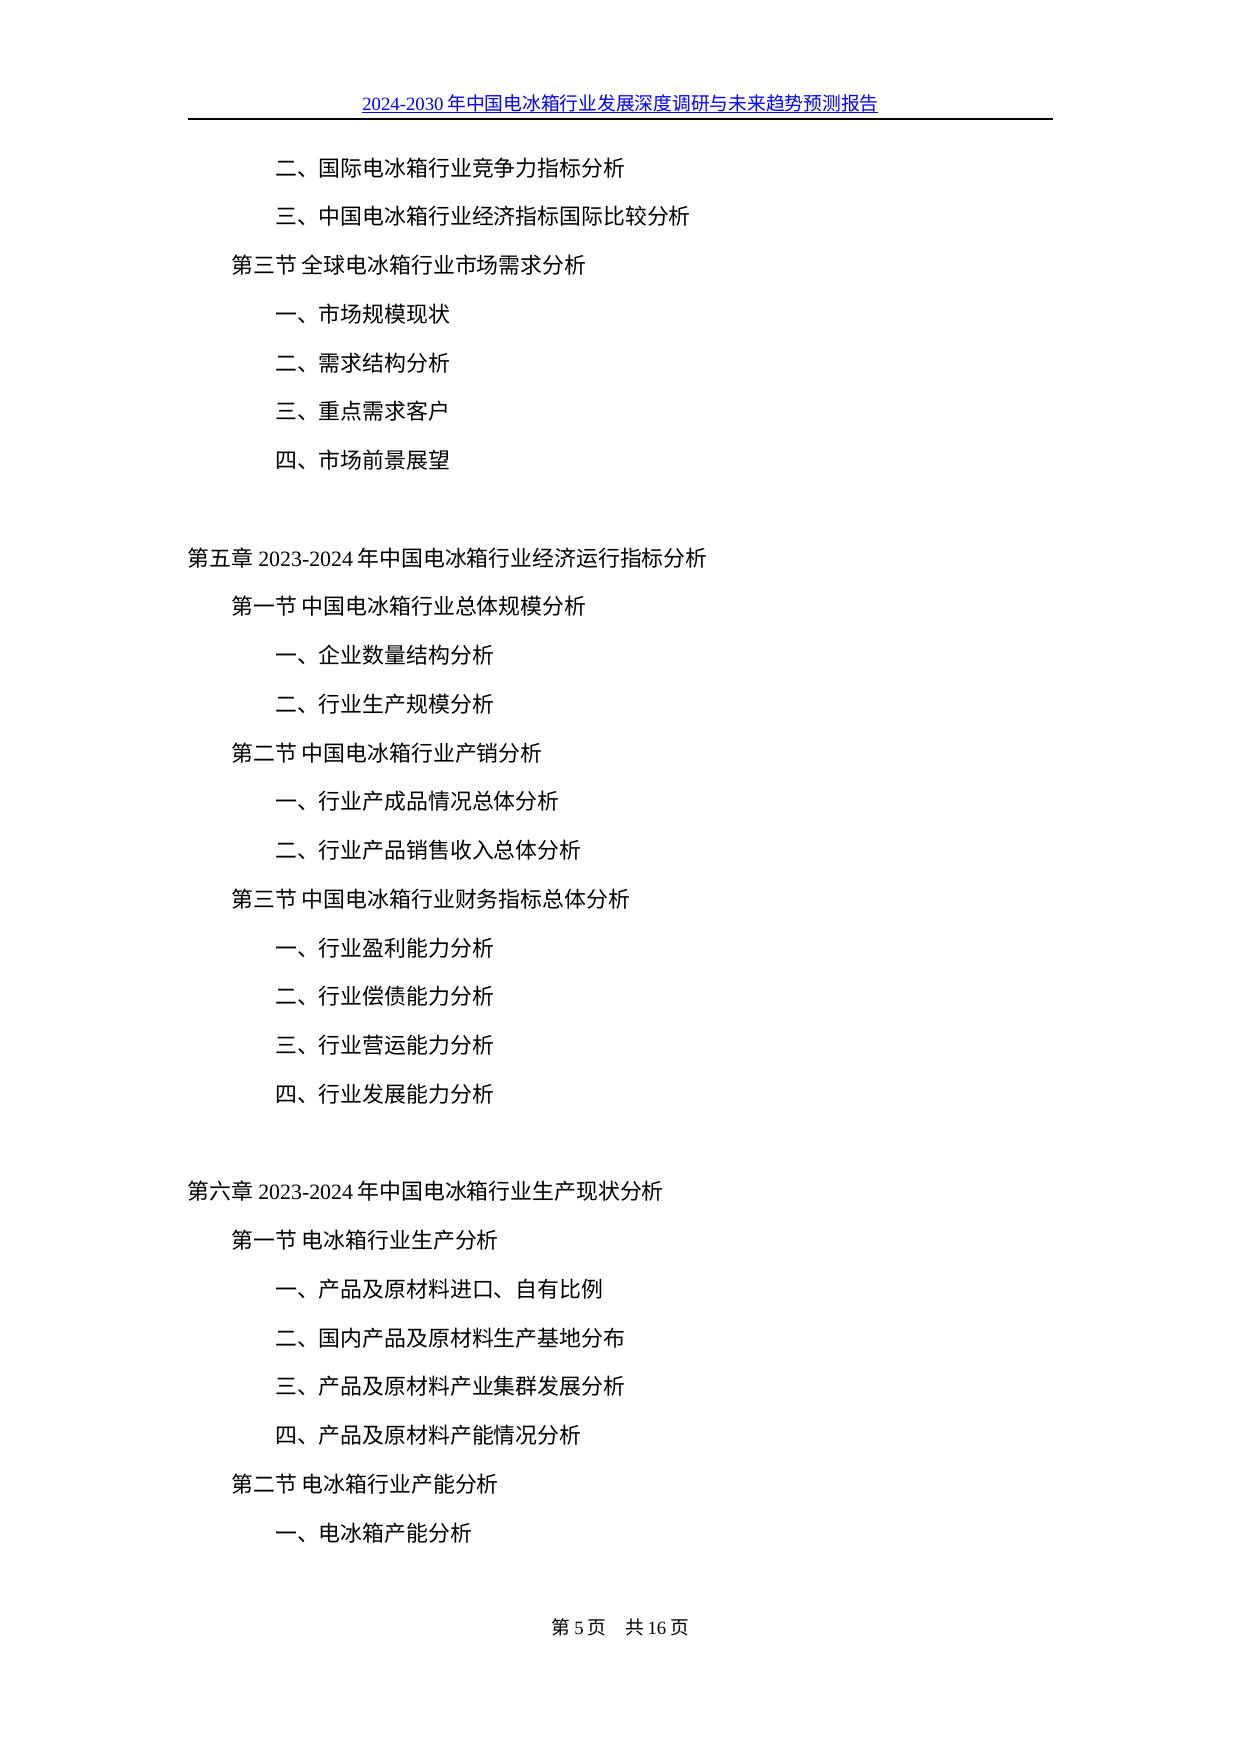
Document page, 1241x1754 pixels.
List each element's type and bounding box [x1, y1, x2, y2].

text [187, 150, 1053, 1548]
